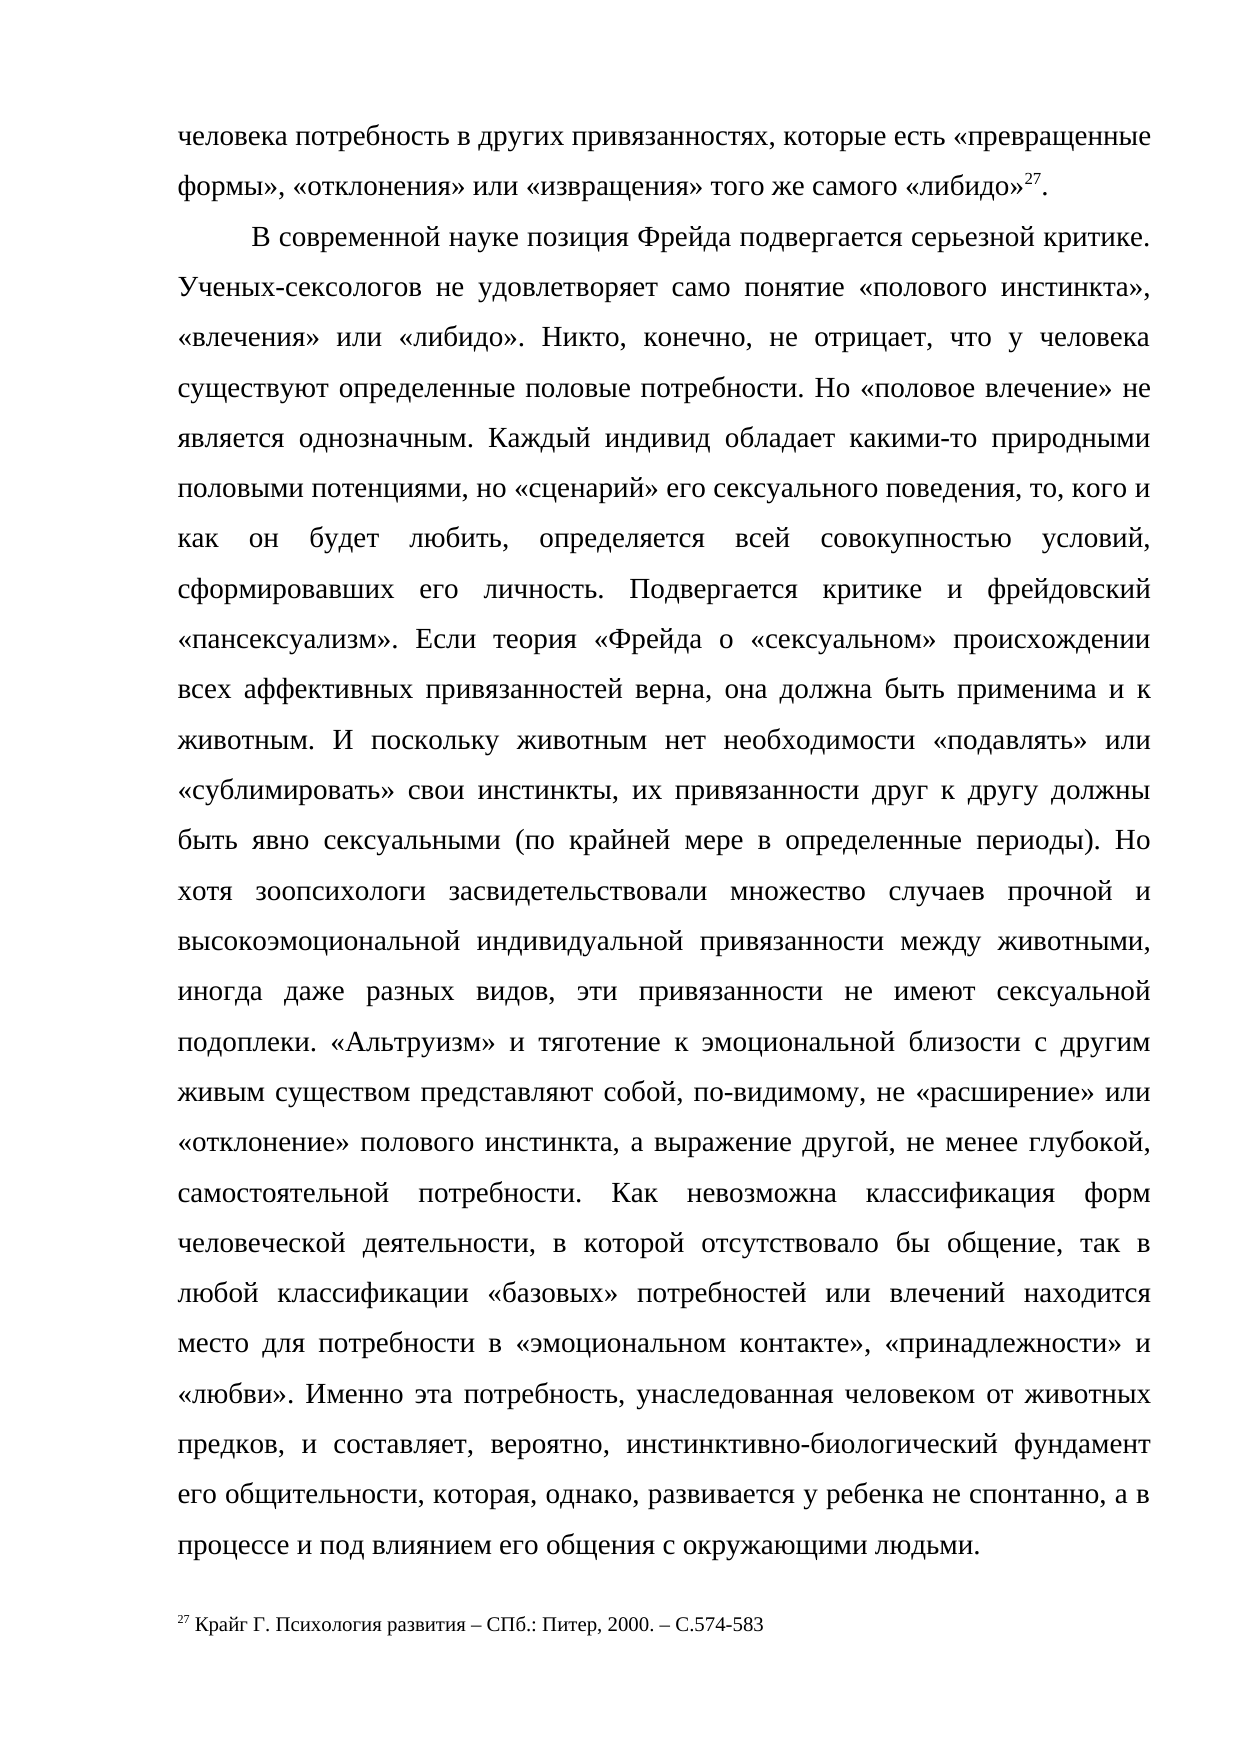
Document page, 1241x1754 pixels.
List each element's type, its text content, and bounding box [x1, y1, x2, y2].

text В современной науке позиция Фрейда подвергается серьезной критике. Ученых-сексологов не удовлетворяет само понятие «полового инстинкта», «влечения» или «либидо». Никто, конечно, не отрицает, что у человека существуют определенные половые потребности. Но «половое влечение» не является однозначным. Каждый индивид обладает какими-то природными половыми потенциями, но «сценарий» его сексуального поведения, то, кого и как он будет любить, определяется всей совокупностью условий, сформировавших его личность. Подвергается критике и фрейдовский «пансексуализм». Если теория «Фрейда о «сексуальном» происхождении всех аффективных привязанностей верна, она должна быть применима и к животным. И поскольку животным нет необходимости «подавлять» или «сублимировать» свои инстинкты, их привязанности друг к другу должны быть явно сексуальными (по крайней мере в определенные периоды). Но хотя зоопсихологи засвидетельствовали множество случаев прочной и высокоэмоциональной индивидуальной привязанности между животными, иногда даже разных видов, эти привязанности не имеют сексуальной подоплеки. «Альтруизм» и тяготение к эмоциональной близости с другим живым существом представляют собой, по-видимому, не «расширение» или «отклонение» полового инстинкта, а выражение другой, не менее глубокой, самостоятельной потребности. Как невозможна классификация форм человеческой деятельности, в которой отсутствовало бы общение, так в любой классификации «базовых» потребностей или влечений находится место для потребности в «эмоциональном контакте», «принадлежности» и «любви». Именно эта потребность, унаследованная человеком от животных предков, и составляет, вероятно, инстинктивно-биологический фундамент его общительности, которая, однако, развивается у ребенка не спонтанно, а в процессе и под влиянием его общения с окружающими людьми. [177, 219, 1152, 1560]
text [177, 118, 1152, 202]
